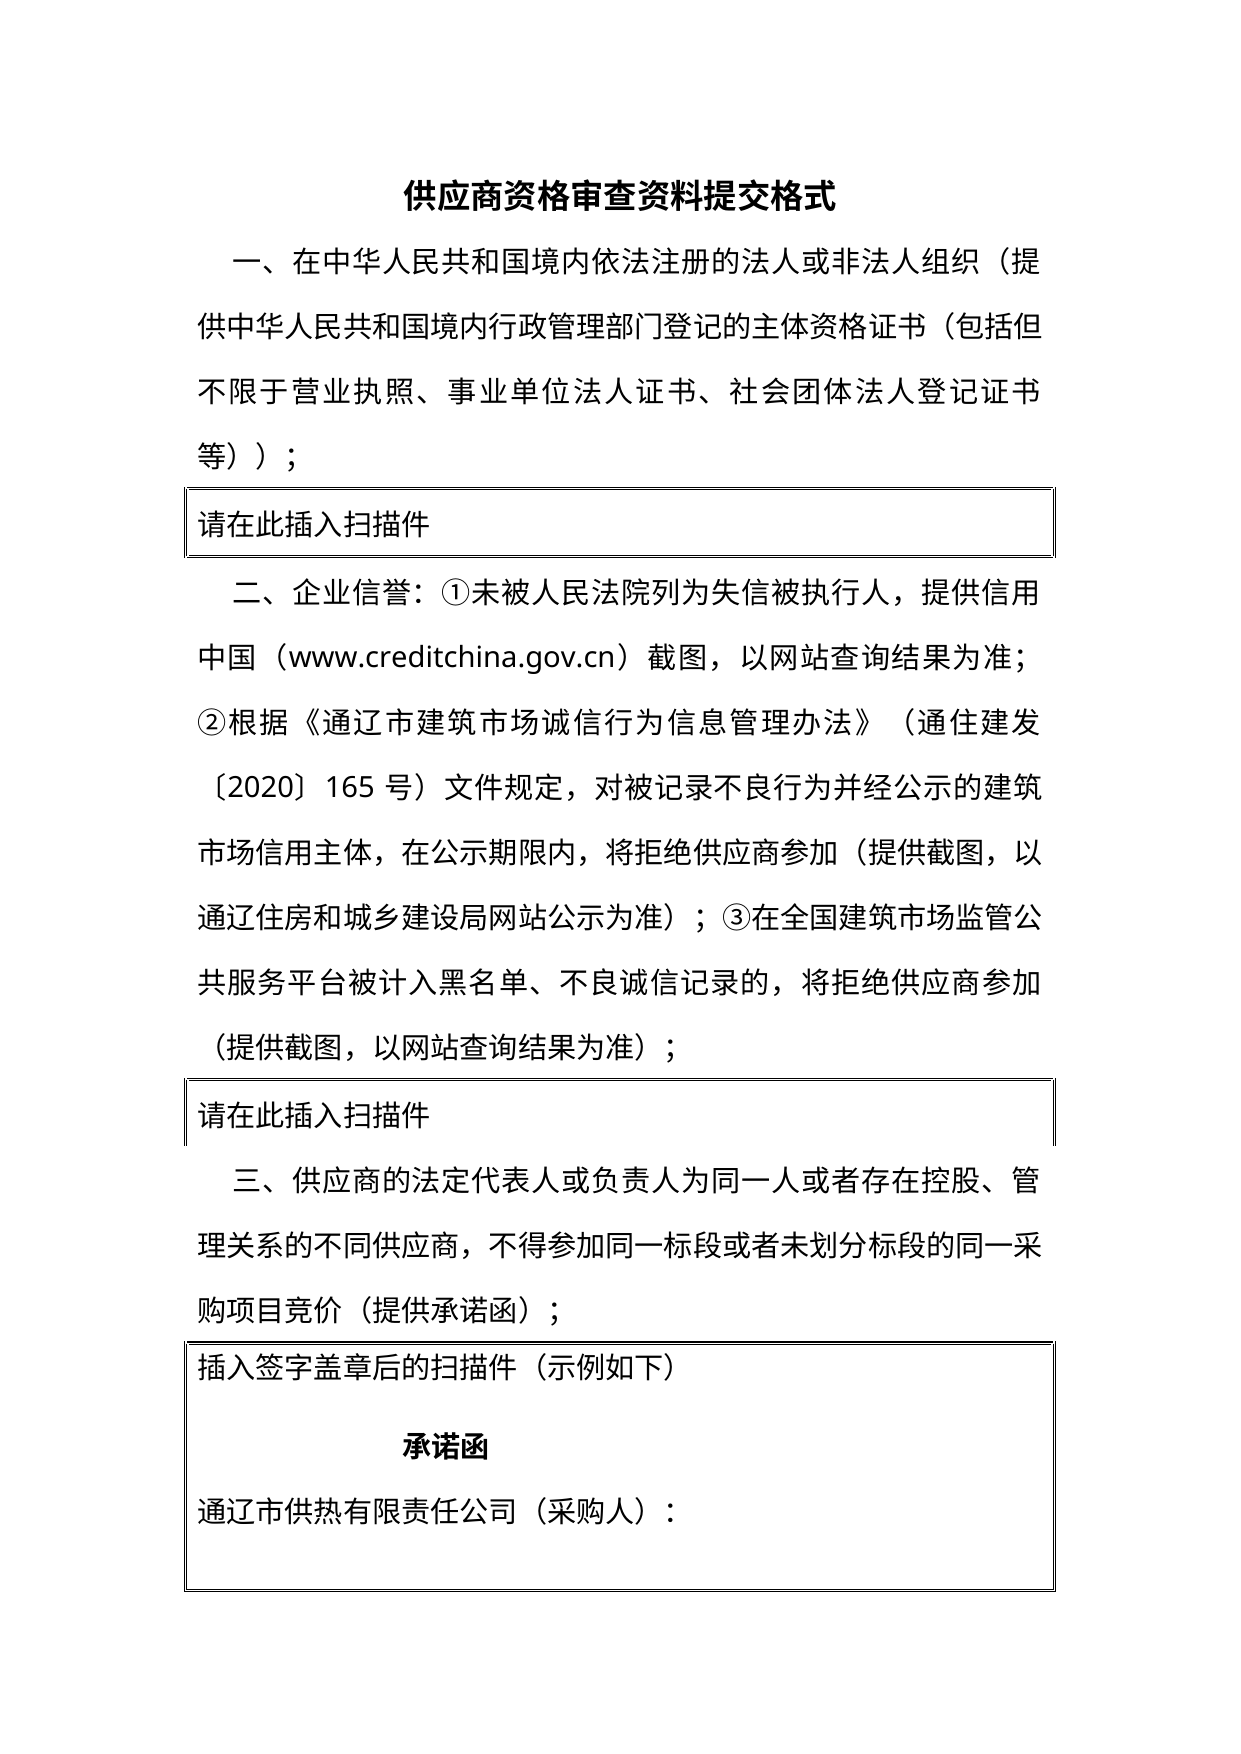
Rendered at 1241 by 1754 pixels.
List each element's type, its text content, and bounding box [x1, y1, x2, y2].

table_cell [186, 1341, 1054, 1589]
table_cell 请在此插入扫描件 [186, 487, 1054, 555]
table_cell 请在此插入扫描件 [186, 1078, 1054, 1146]
table_header 供应商资格审查资料提交格式 [186, 162, 1054, 227]
table_cell 一、在中华人民共和国境内依法注册的法人或非法人组织（提供中华人民共和国境内行政管理部门登记的主体资格证书（包括但不限于营业执照、事业单位法人证书、社会团体法人登记证书等））； [186, 227, 1054, 487]
table_cell 二、企业信誉：①未被人民法院列为失信被执行人，提供信用中国（www.creditchina.gov.cn）截图，以网站查询结果为准；②根据《通辽市建筑市场诚信行为信息管理办法》（通住建发〔2020〕165 号）文件规定，对被记录不良行为并经公示的建筑市场信用主体，在公示期限内，将拒绝供应商参加（提供截图，以通辽住房和城乡建设局网站公示为准）；③在全国建筑市场监管公共服务平台被计入黑名单、不良诚信记录的，将拒绝供应商参加（提供截图，以网站查询结果为准）； [186, 555, 1054, 1078]
table_cell 三、供应商的法定代表人或负责人为同一人或者存在控股、管理关系的不同供应商，不得参加同一标段或者未划分标段的同一采购项目竞价（提供承诺函）； [186, 1146, 1054, 1341]
